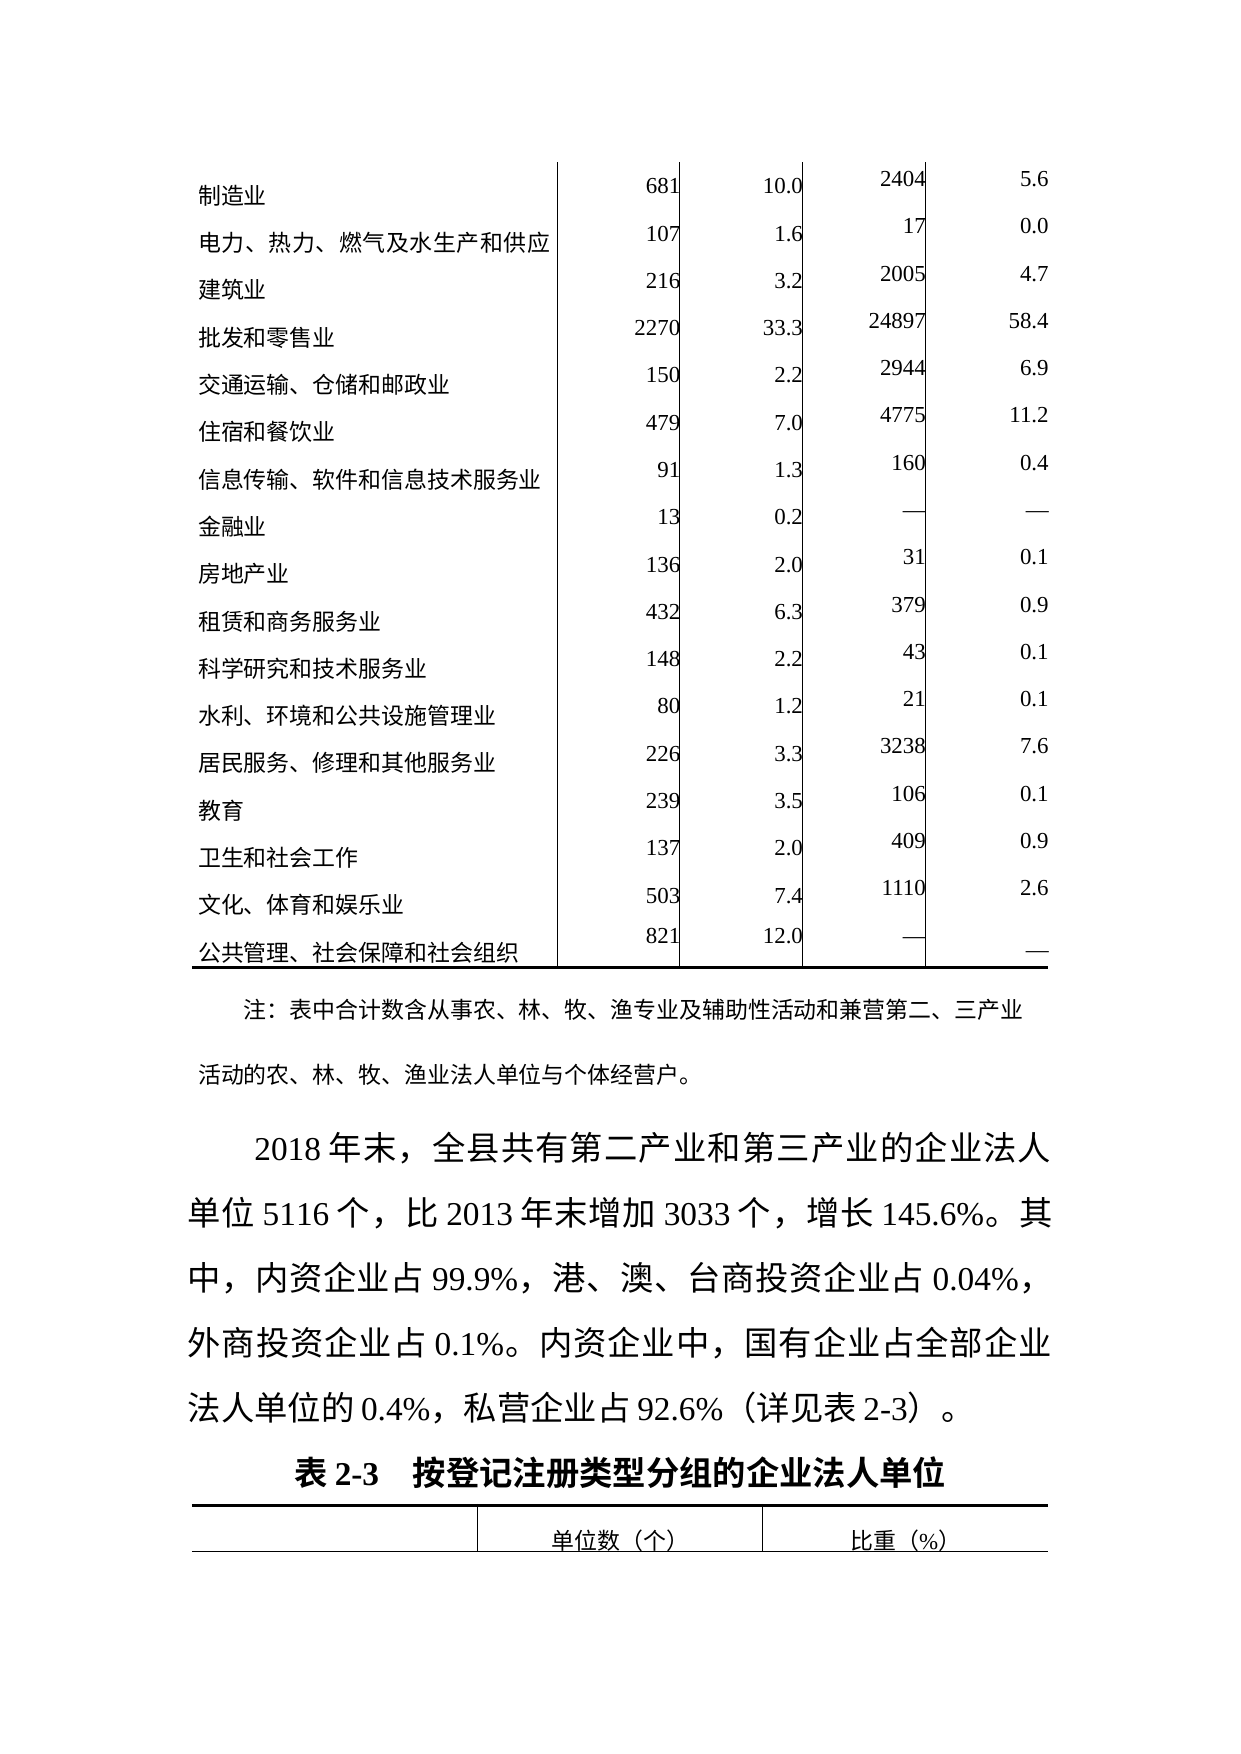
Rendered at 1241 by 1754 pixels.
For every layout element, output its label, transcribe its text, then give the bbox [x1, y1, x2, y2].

table_cell 13 [558, 493, 679, 540]
table_cell 2404 [803, 162, 925, 209]
table_cell 226 [558, 730, 679, 777]
table_cell 6.9 [926, 351, 1048, 398]
table_cell 0.9 [926, 824, 1048, 871]
table_cell 0.1 [926, 635, 1048, 682]
table_cell 681 [558, 162, 679, 209]
table_cell 24897 [803, 304, 925, 351]
table_cell 216 [558, 257, 679, 304]
table_cell 150 [558, 351, 679, 398]
table_cell — [803, 493, 925, 540]
table_cell 4.7 [926, 257, 1048, 304]
table_cell 7.4 [680, 871, 802, 919]
table_cell 160 [803, 446, 925, 493]
table_cell 379 [803, 588, 925, 635]
table_cell 11.2 [926, 399, 1048, 446]
table_cell 信息传输、软件和信息技术服务业 [192, 446, 557, 493]
table_cell 0.1 [926, 777, 1048, 824]
table_cell 2944 [803, 351, 925, 398]
table_cell 21 [803, 682, 925, 729]
table_cell 教育 [192, 777, 557, 824]
table_cell 17 [803, 209, 925, 257]
table_cell — [926, 919, 1048, 966]
table_cell 12.0 [680, 919, 802, 966]
table_cell 80 [558, 682, 679, 729]
table_cell 2.6 [926, 871, 1048, 919]
table_cell 租赁和商务服务业 [192, 588, 557, 635]
table_cell 比重（%） [763, 1507, 1048, 1551]
table_cell 单位数（个） [478, 1507, 762, 1551]
table_cell — [926, 493, 1048, 540]
table_cell 3.3 [680, 730, 802, 777]
table_cell 432 [558, 588, 679, 635]
table_cell 31 [803, 540, 925, 588]
table_cell 2270 [558, 304, 679, 351]
table_cell 0.9 [926, 588, 1048, 635]
table_cell 1110 [803, 871, 925, 919]
table_cell 0.0 [926, 209, 1048, 257]
table_cell 房地产业 [192, 540, 557, 588]
table_cell — [803, 919, 925, 966]
table_cell 0.1 [926, 682, 1048, 729]
text 2018年末，全县共有第二产业和第三产业的企业法人单位5116个，比2013年末增加3033个，增长145.6%。其中，内资企业占99.9%，港、澳、台商投资企业占0.04%，外商投资企业占0.1%。内资企业中，国有企业占全部企业法人单位的0.4%，私营企业占92.6%（详见表2-3）。 [187, 1114, 1053, 1439]
table_cell 2.0 [680, 824, 802, 871]
table_cell 2.2 [680, 351, 802, 398]
table_cell 503 [558, 871, 679, 919]
table_cell 148 [558, 635, 679, 682]
table_cell 交通运输、仓储和邮政业 [192, 351, 557, 398]
table_cell 33.3 [680, 304, 802, 351]
table_cell 3.5 [680, 777, 802, 824]
table_cell 137 [558, 824, 679, 871]
table_cell 金融业 [192, 493, 557, 540]
table_cell 10.0 [680, 162, 802, 209]
table_cell [192, 1507, 477, 1551]
table_cell 卫生和社会工作 [192, 824, 557, 871]
table_cell 409 [803, 824, 925, 871]
table_cell 3238 [803, 730, 925, 777]
table_cell 0.4 [926, 446, 1048, 493]
table_cell 6.3 [680, 588, 802, 635]
table_cell 居民服务、修理和其他服务业 [192, 730, 557, 777]
table_cell 821 [558, 919, 679, 966]
table_cell 0.2 [680, 493, 802, 540]
table_cell 2005 [803, 257, 925, 304]
table_cell 注：表中合计数含从事农、林、牧、渔专业及辅助性活动和兼营第二、三产业活动的农、林、牧、渔业法人单位与个体经营户。 [192, 969, 1048, 1114]
table_cell 2.2 [680, 635, 802, 682]
table_header 表2-3 按登记注册类型分组的企业法人单位 [192, 1439, 1048, 1504]
table_cell 43 [803, 635, 925, 682]
table_cell 科学研究和技术服务业 [192, 635, 557, 682]
table_cell 91 [558, 446, 679, 493]
table_cell 住宿和餐饮业 [192, 399, 557, 446]
table_cell 107 [558, 209, 679, 257]
table_cell 5.6 [926, 162, 1048, 209]
table_cell 2.0 [680, 540, 802, 588]
table_cell 建筑业 [192, 257, 557, 304]
table_cell 批发和零售业 [192, 304, 557, 351]
table_cell 公共管理、社会保障和社会组织 [192, 919, 557, 966]
table_cell 制造业 [192, 162, 557, 209]
table_cell 水利、环境和公共设施管理业 [192, 682, 557, 729]
table_cell 1.3 [680, 446, 802, 493]
table_cell 3.2 [680, 257, 802, 304]
table_cell 电力、热力、燃气及水生产和供应业 [192, 209, 557, 257]
table_cell 106 [803, 777, 925, 824]
table_cell 7.0 [680, 399, 802, 446]
table_cell 239 [558, 777, 679, 824]
table_cell 58.4 [926, 304, 1048, 351]
table_cell 1.6 [680, 209, 802, 257]
table_cell 4775 [803, 399, 925, 446]
table_cell 7.6 [926, 730, 1048, 777]
table_cell 1.2 [680, 682, 802, 729]
table_cell 文化、体育和娱乐业 [192, 871, 557, 919]
table_cell 479 [558, 399, 679, 446]
table_cell 136 [558, 540, 679, 588]
table_cell 0.1 [926, 540, 1048, 588]
